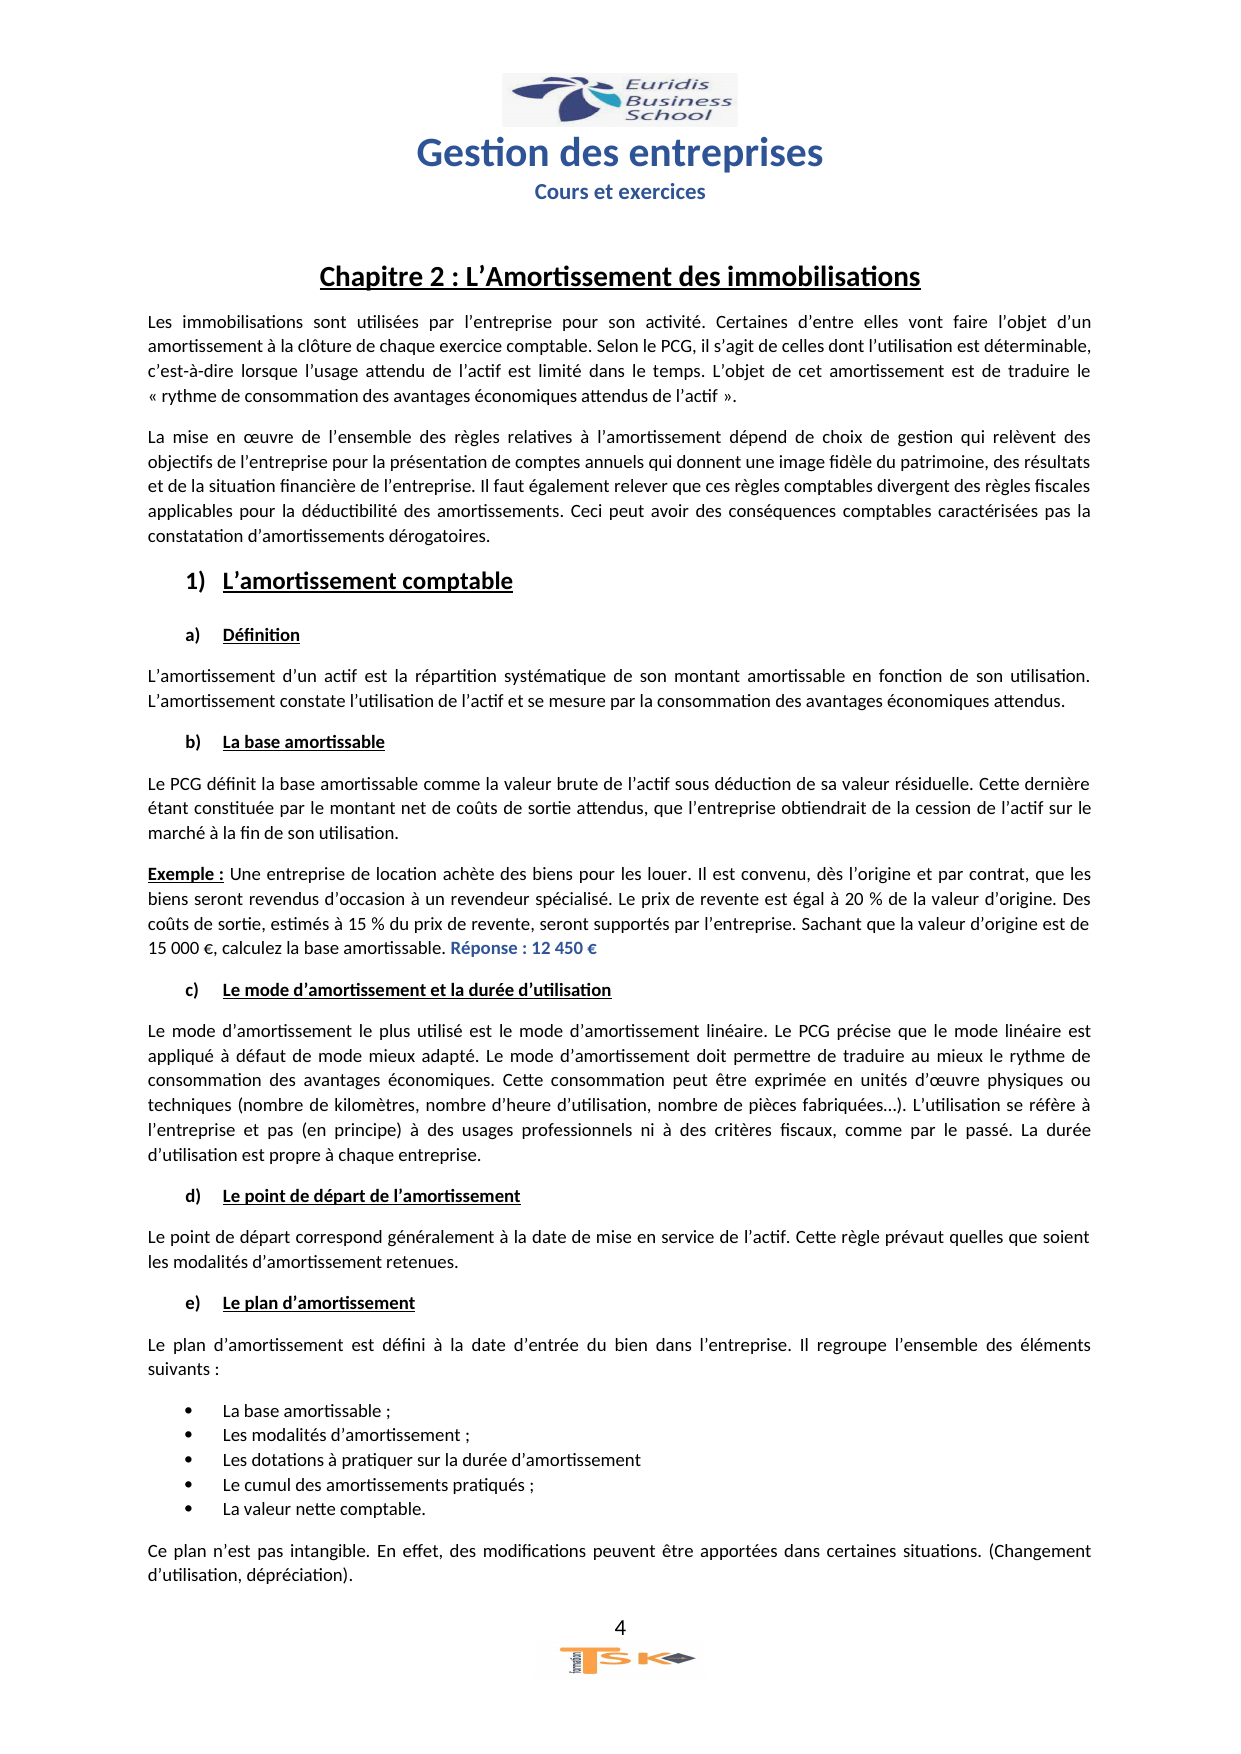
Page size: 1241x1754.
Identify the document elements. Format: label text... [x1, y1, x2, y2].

list Le cumul des amortissements pratiqués ; [185, 1473, 1093, 1496]
list Le mode d’amortissement et la durée d’utilisation [185, 978, 1093, 1001]
list Le plan d’amortissement [185, 1291, 1093, 1314]
list Les dotations à pratiquer sur la durée d’amortissement [185, 1448, 1093, 1471]
text Exemple : Une entreprise de location achète des biens pour les louer. Il est convenu, dès l’origine et par contrat, que les biens seront revendus d’occasion à un revendeur spécialisé. Le prix de revente est égal à 20 % de la valeur d’origine. Des coûts de sortie, estimés à 15 % du prix de revente, seront supportés par l’entreprise. Sachant que la valeur d’origine est de 15 000 €, calculez la base amortissable. Réponse : 12 450 € [148, 862, 1093, 959]
text La mise en œuvre de l’ensemble des règles relatives à l’amortissement dépend de choix de gestion qui relèvent des objectifs de l’entreprise pour la présentation de comptes annuels qui donnent une image fidèle du patrimoine, des résultats et de la situation financière de l’entreprise. Il faut également relever que ces règles comptables divergent des règles fiscales applicables pour la déductibilité des amortissements. Ceci peut avoir des conséquences comptables caractérisées pas la constatation d’amortissements dérogatoires. [148, 425, 1093, 547]
picture [502, 73, 738, 127]
text Chapitre 2 : L’Amortissement des immobilisations [148, 258, 1093, 293]
list Définition [185, 623, 1093, 646]
text Le point de départ correspond généralement à la date de mise en service de l’actif. Cette règle prévaut quelles que soient les modalités d’amortissement retenues. [148, 1225, 1093, 1273]
list Les modalités d’amortissement ; [185, 1423, 1093, 1446]
list La valeur nette comptable. [185, 1498, 1093, 1521]
list La base amortissable ; [185, 1399, 1093, 1422]
text Le mode d’amortissement le plus utilisé est le mode d’amortissement linéaire. Le PCG précise que le mode linéaire est appliqué à défaut de mode mieux adapté. Le mode d’amortissement doit permettre de traduire au mieux le rythme de consommation des avantages économiques. Cette consommation peut être exprimée en unités d’œuvre physiques ou techniques (nombre de kilomètres, nombre d’heure d’utilisation, nombre de pièces fabriquées…). L’utilisation se réfère à l’entreprise et pas (en principe) à des usages professionnels ni à des critères fiscaux, comme par le passé. La durée d’utilisation est propre à chaque entreprise. [148, 1019, 1093, 1166]
text Ce plan n’est pas intangible. En effet, des modifications peuvent être apportées dans certaines situations. (Changement d’utilisation, dépréciation). [148, 1539, 1093, 1587]
picture [533, 1640, 707, 1681]
list L’amortissement comptable [185, 565, 1093, 596]
text Les immobilisations sont utilisées par l’entreprise pour son activité. Certaines d’entre elles vont faire l’objet d’un amortissement à la clôture de chaque exercice comptable. Selon le PCG, il s’agit de celles dont l’utilisation est déterminable, c’est-à-dire lorsque l’usage attendu de l’actif est limité dans le temps. L’objet de cet amortissement est de traduire le « rythme de consommation des avantages économiques attendus de l’actif ». [148, 310, 1093, 407]
list La base amortissable [185, 730, 1093, 753]
text Le PCG définit la base amortissable comme la valeur brute de l’actif sous déduction de sa valeur résiduelle. Cette dernière étant constituée par le montant net de coûts de sortie attendus, que l’entreprise obtiendrait de la cession de l’actif sur le marché à la fin de son utilisation. [148, 772, 1093, 844]
text L’amortissement d’un actif est la répartition systématique de son montant amortissable en fonction de son utilisation. L’amortissement constate l’utilisation de l’actif et se mesure par la consommation des avantages économiques attendus. [148, 664, 1093, 712]
list Le point de départ de l’amortissement [185, 1184, 1093, 1207]
text Le plan d’amortissement est défini à la date d’entrée du bien dans l’entreprise. Il regroupe l’ensemble des éléments suivants : [148, 1333, 1093, 1380]
